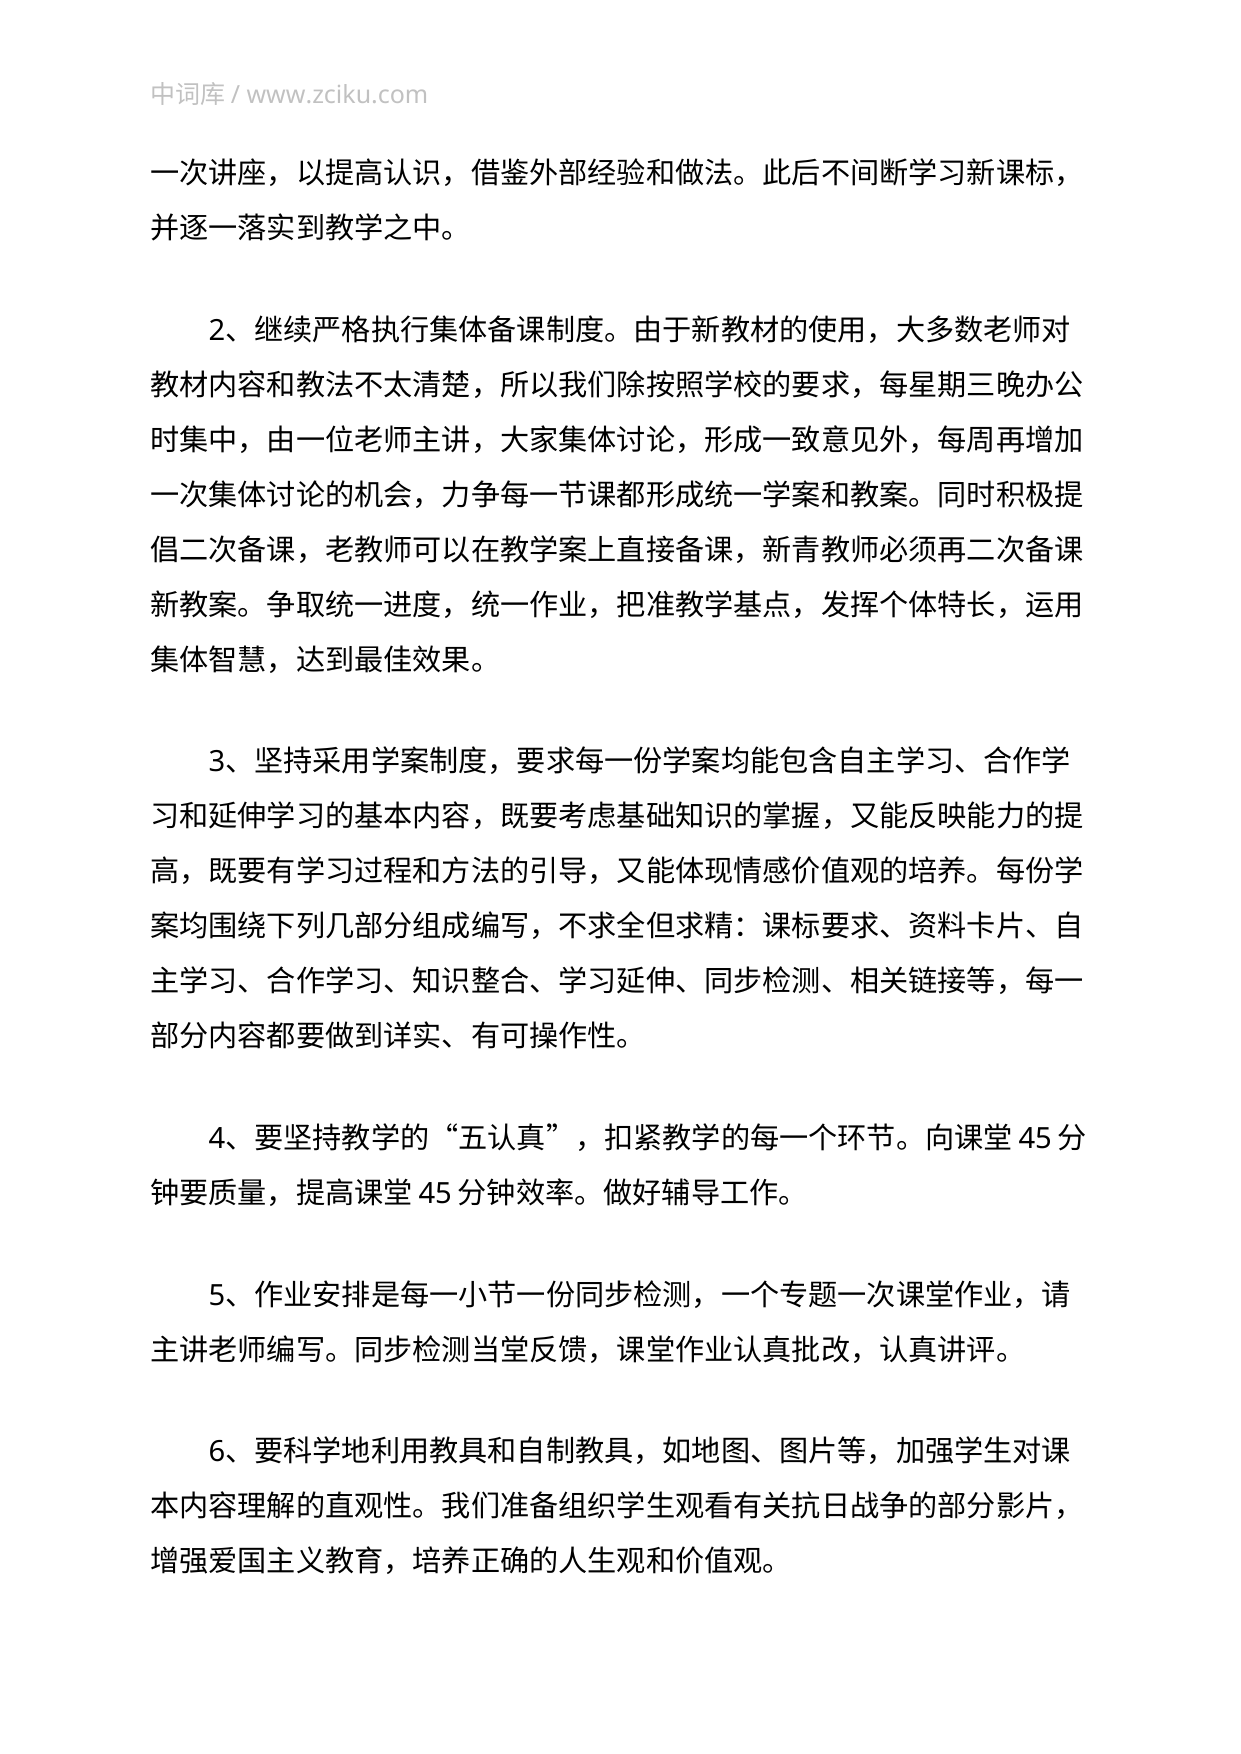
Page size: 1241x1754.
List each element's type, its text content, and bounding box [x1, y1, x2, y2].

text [150, 150, 1090, 247]
text 3、坚持采用学案制度，要求每一份学案均能包含自主学习、合作学习和延伸学习的基本内容，既要考虑基础知识的掌握，又能反映能力的提高，既要有学习过程和方法的引导，又能体现情感价值观的培养。每份学案均围绕下列几部分组成编写，不求全但求精：课标要求、资料卡片、自主学习、合作学习、知识整合、学习延伸、同步检测、相关链接等，每一部分内容都要做到详实、有可操作性。 [150, 738, 1090, 1055]
text 5、作业安排是每一小节一份同步检测，一个专题一次课堂作业，请主讲老师编写。同步检测当堂反馈，课堂作业认真批改，认真讲评。 [150, 1271, 1090, 1368]
text 4、要坚持教学的“五认真”，扣紧教学的每一个环节。向课堂45分钟要质量，提高课堂45分钟效率。做好辅导工作。 [150, 1114, 1090, 1212]
text 2、继续严格执行集体备课制度。由于新教材的使用，大多数老师对教材内容和教法不太清楚，所以我们除按照学校的要求，每星期三晚办公时集中，由一位老师主讲，大家集体讨论，形成一致意见外，每周再增加一次集体讨论的机会，力争每一节课都形成统一学案和教案。同时积极提倡二次备课，老教师可以在教学案上直接备课，新青教师必须再二次备课新教案。争取统一进度，统一作业，把准教学基点，发挥个体特长，运用集体智慧，达到最佳效果。 [150, 307, 1090, 678]
text 6、要科学地利用教具和自制教具，如地图、图片等，加强学生对课本内容理解的直观性。我们准备组织学生观看有关抗日战争的部分影片，增强爱国主义教育，培养正确的人生观和价值观。 [150, 1428, 1090, 1580]
